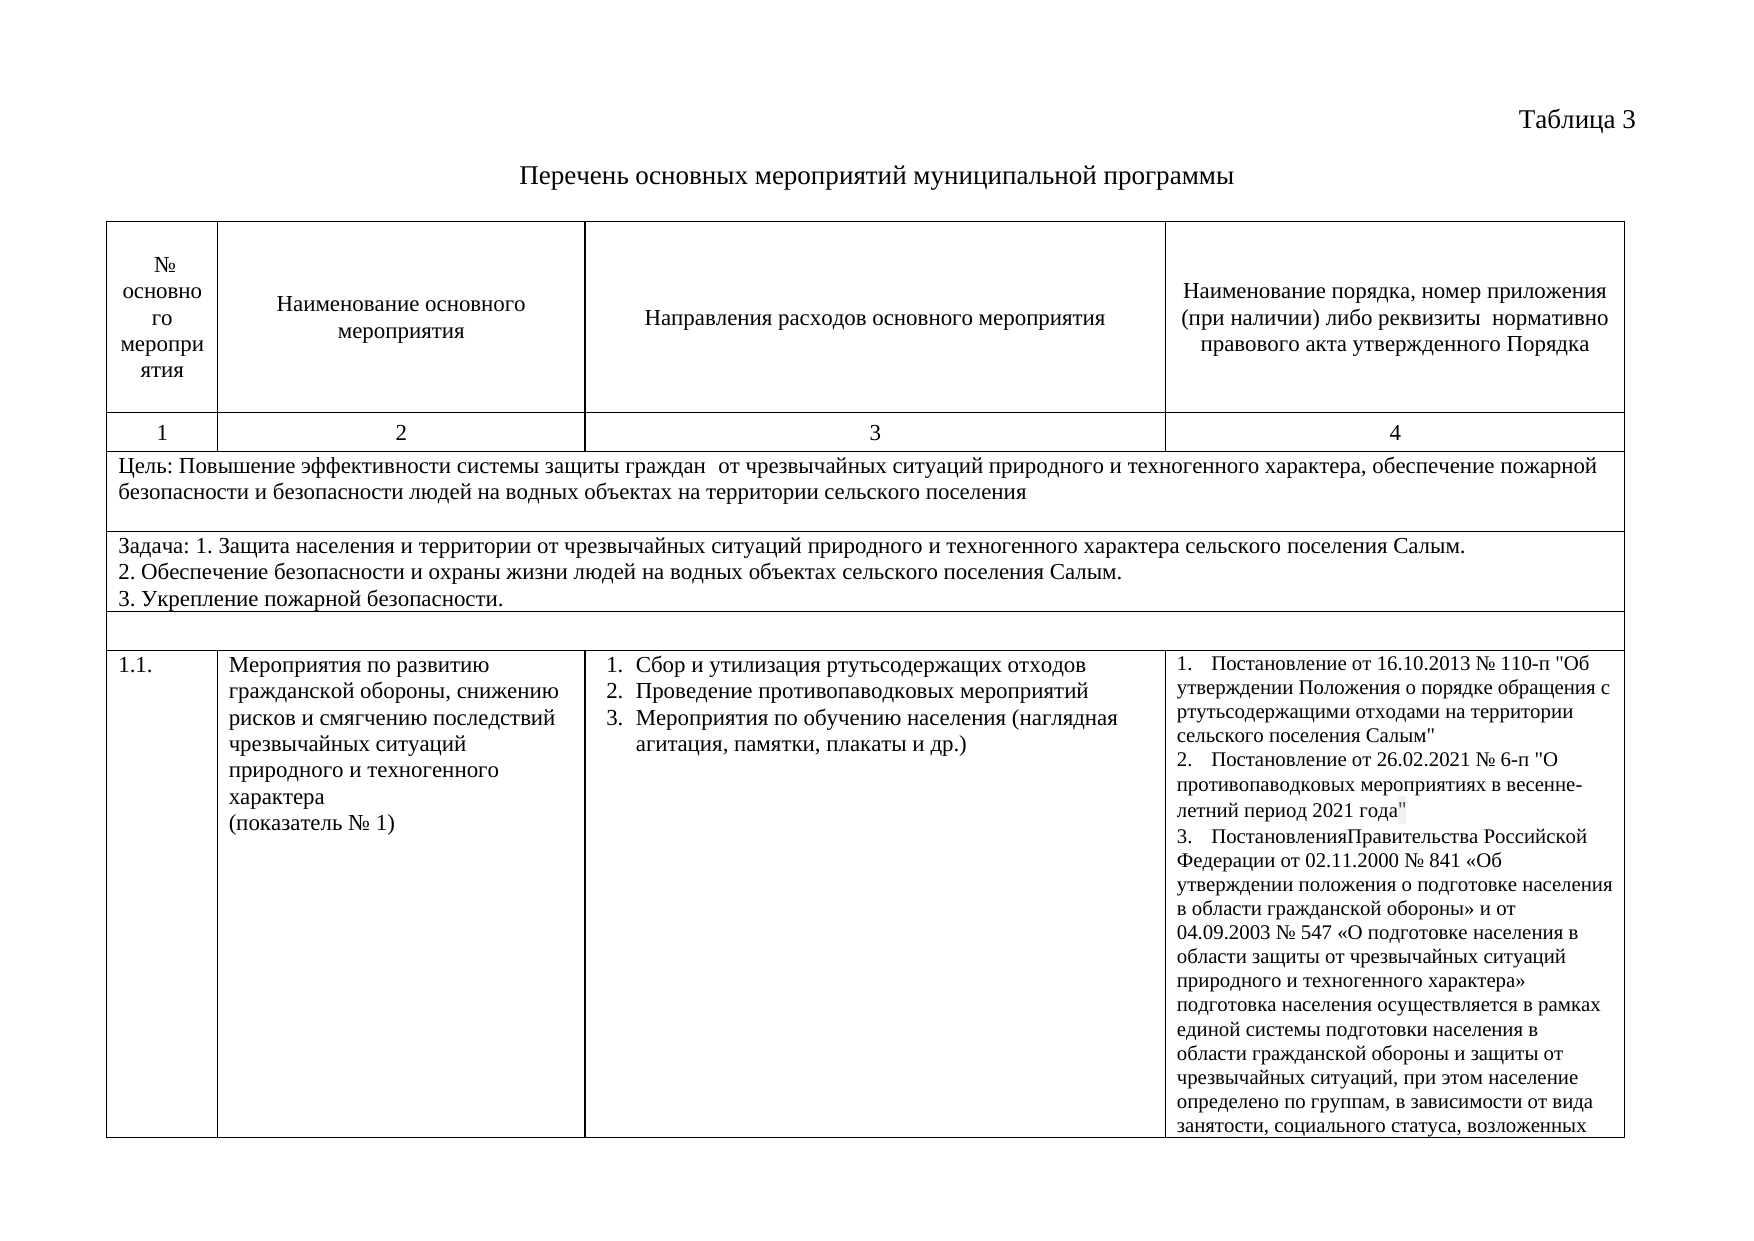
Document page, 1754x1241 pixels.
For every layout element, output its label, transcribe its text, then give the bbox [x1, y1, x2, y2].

table_cell Задача: 1. Защита населения и территории от чрезвычайных ситуаций природного и техногенного характера сельского поселения Салым. 2. Обеспечение безопасности и охраны жизни людей на водных объектах сельского поселения Салым. 3. Укрепление пожарной безопасности. [107, 532, 1624, 611]
subtitle Таблица 3 [1298, 103, 1636, 134]
table_cell Цель: Повышение эффективности системы защиты граждан от чрезвычайных ситуаций природного и техногенного характера, обеспечение пожарной безопасности и безопасности людей на водных объектах на территории сельского поселения [107, 452, 1624, 531]
table_cell 4 [1166, 413, 1624, 451]
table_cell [218, 651, 584, 1137]
table_header Направления расходов основного мероприятия [586, 222, 1165, 412]
subtitle Перечень основных мероприятий муниципальной программы [118, 159, 1636, 191]
table_header № основного мероприятия [107, 222, 217, 412]
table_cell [1166, 651, 1624, 1137]
table_header Наименование основного мероприятия [218, 222, 584, 412]
table_cell 2 [218, 413, 584, 451]
table_cell 1.1. [107, 651, 217, 1137]
table_cell [107, 612, 1624, 650]
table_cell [586, 651, 1165, 1137]
table_header Наименование порядка, номер приложения (при наличии) либо реквизиты нормативно правового акта утвержденного Порядка [1166, 222, 1624, 412]
table_cell 3 [586, 413, 1165, 451]
table_cell 1 [107, 413, 217, 451]
